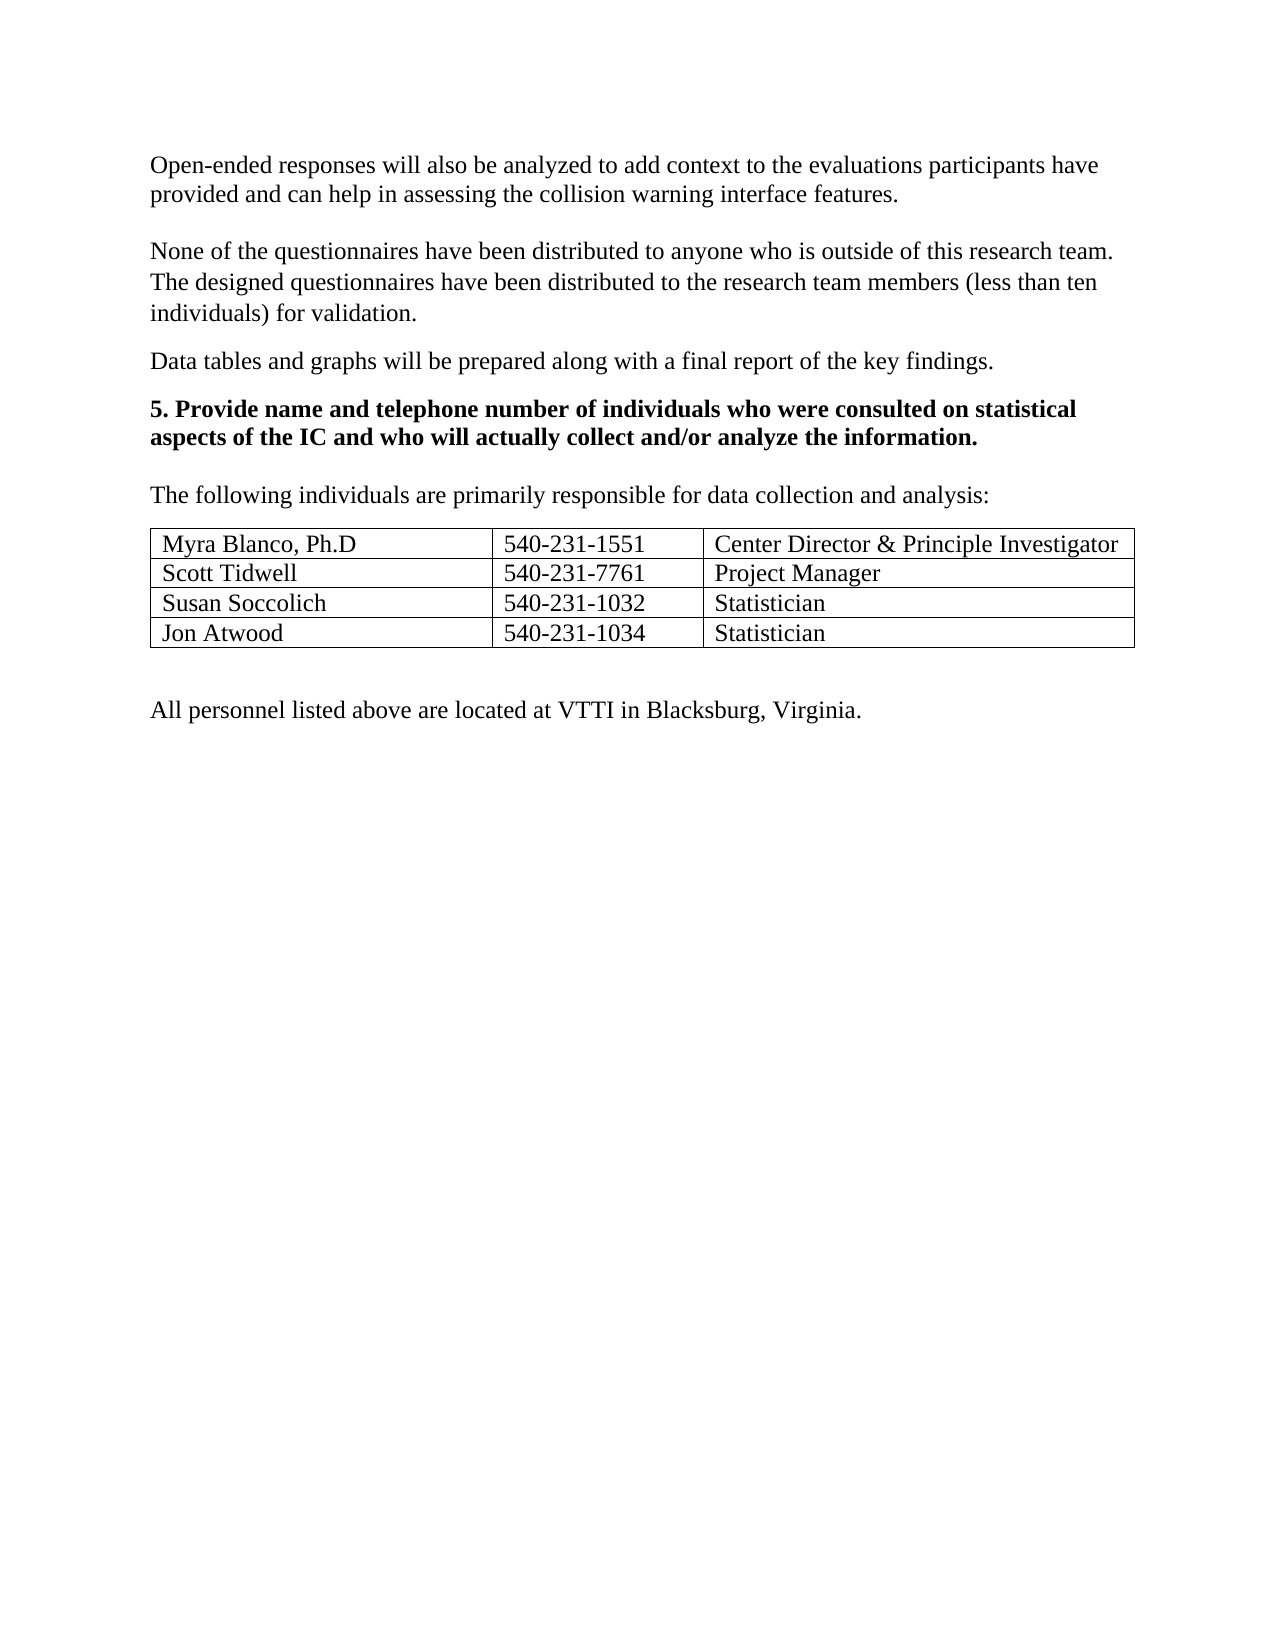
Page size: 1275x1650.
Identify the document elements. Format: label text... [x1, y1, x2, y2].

table_cell Project Manager [704, 559, 1134, 587]
text None of the questionnaires have been distributed to anyone who is outside of this research team. The designed questionnaires have been distributed to the research team members (less than ten individuals) for validation. [150, 236, 1125, 327]
table_cell 540-231-1032 [493, 588, 703, 617]
table_cell Susan Soccolich [151, 588, 492, 617]
table_cell Statistician [704, 588, 1134, 617]
text The following individuals are primarily responsible for data collection and analysis: [150, 480, 1125, 509]
table_cell 540-231-7761 [493, 559, 703, 587]
table_cell 540-231-1034 [493, 618, 703, 647]
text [150, 150, 1125, 207]
table_cell Jon Atwood [151, 618, 492, 647]
text aspects of the IC and who will actually collect and/or analyze the information. [150, 422, 1125, 451]
text All personnel listed above are located at VTTI in Blacksburg, Virginia. [150, 696, 1125, 724]
table_cell Statistician [704, 618, 1134, 647]
table_header Center Director & Principle Investigator [704, 529, 1134, 557]
text 5. Provide name and telephone number of individuals who were consulted on statistical [150, 394, 1125, 422]
table_header 540-231-1551 [493, 529, 703, 557]
table_header Myra Blanco, Ph.D [151, 529, 492, 557]
text Data tables and graphs will be prepared along with a final report of the key findings. [150, 346, 1125, 375]
table_cell Scott Tidwell [151, 559, 492, 587]
